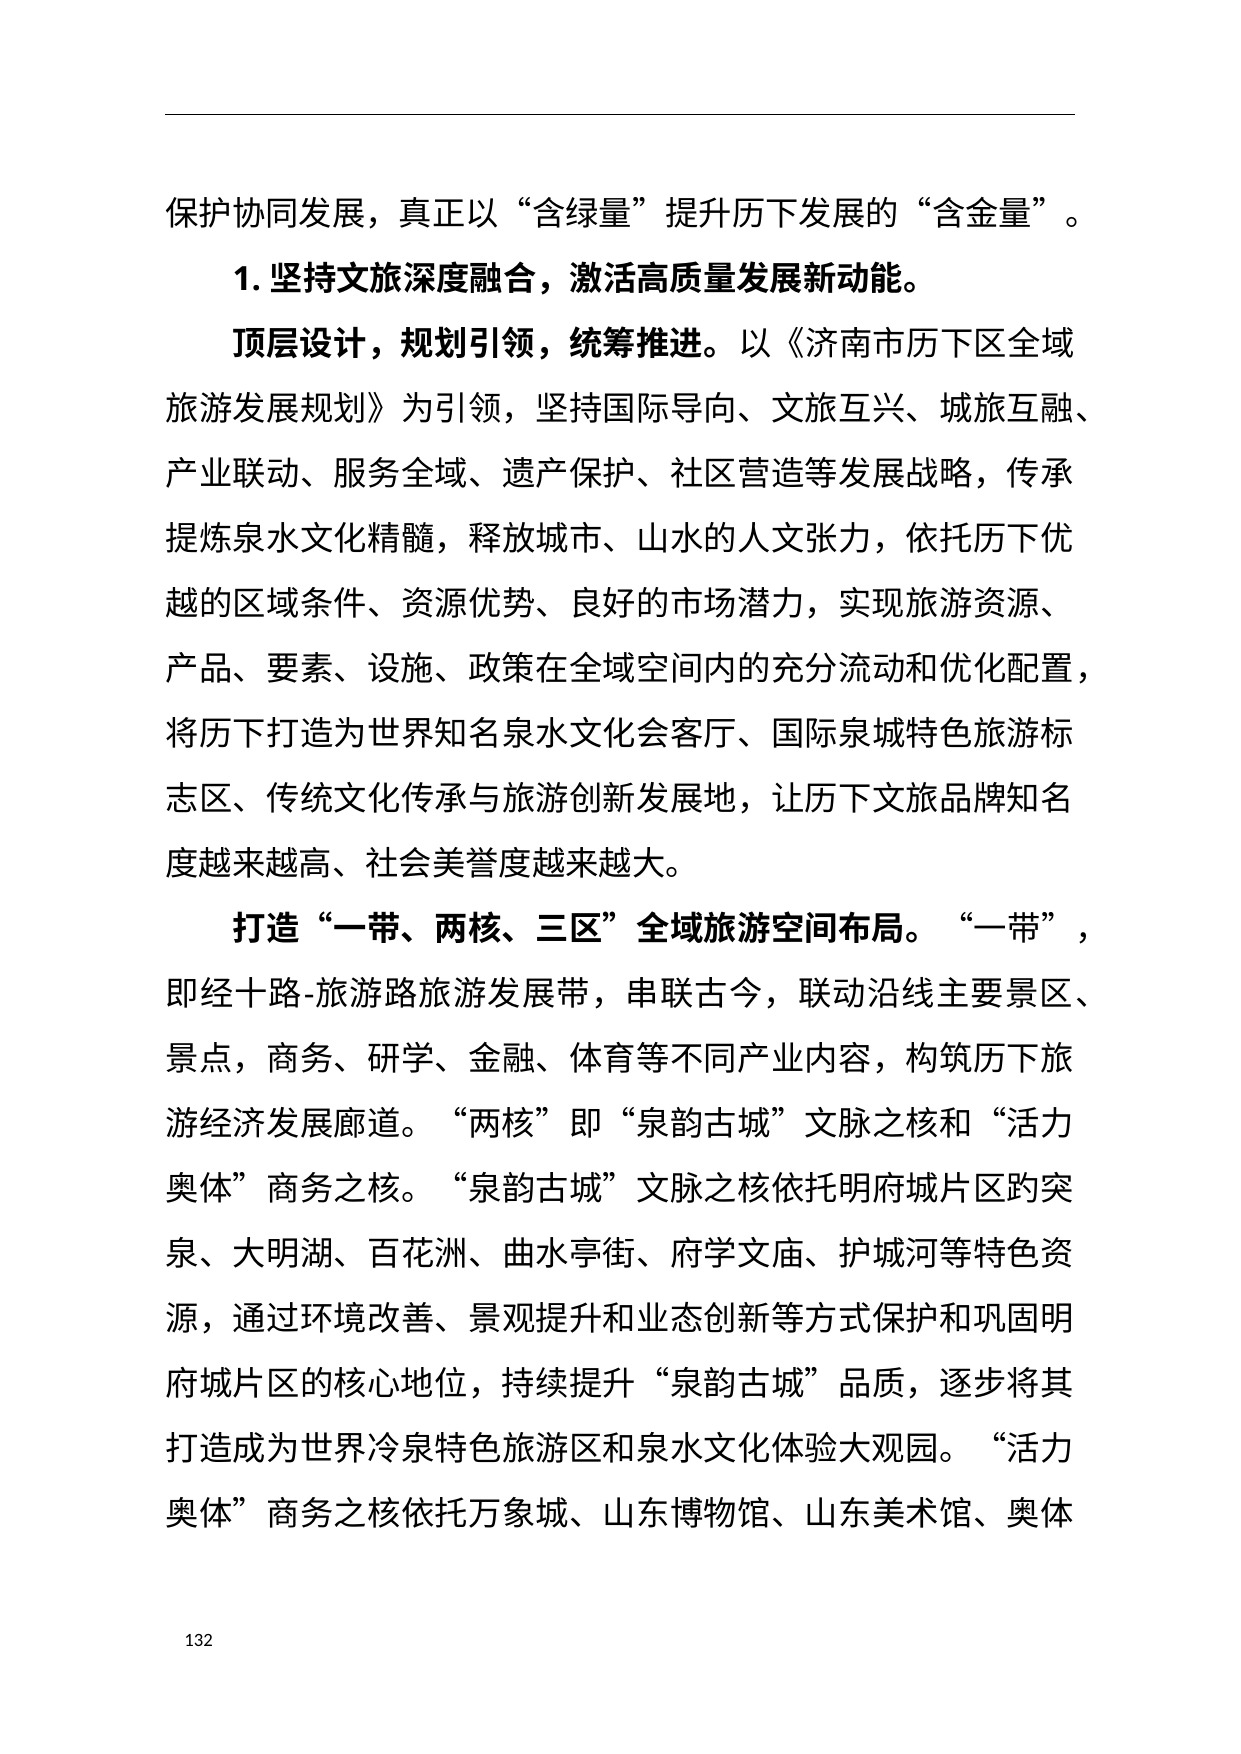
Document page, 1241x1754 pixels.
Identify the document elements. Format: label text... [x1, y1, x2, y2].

text 1. 坚持文旅深度融合，激活高质量发展新动能。 [165, 243, 1075, 308]
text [165, 178, 1075, 243]
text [165, 893, 1075, 1543]
text 顶层设计，规划引领，统筹推进。以《济南市历下区全域旅游发展规划》为引领，坚持国际导向、文旅互兴、城旅互融、产业联动、服务全域、遗产保护、社区营造等发展战略，传承提炼泉水文化精髓，释放城市、山水的人文张力，依托历下优越的区域条件、资源优势、良好的市场潜力，实现旅游资源、产品、要素、设施、政策在全域空间内的充分流动和优化配置，将历下打造为世界知名泉水文化会客厅、国际泉城特色旅游标志区、传统文化传承与旅游创新发展地，让历下文旅品牌知名度越来越高、社会美誉度越来越大。 [165, 308, 1075, 893]
